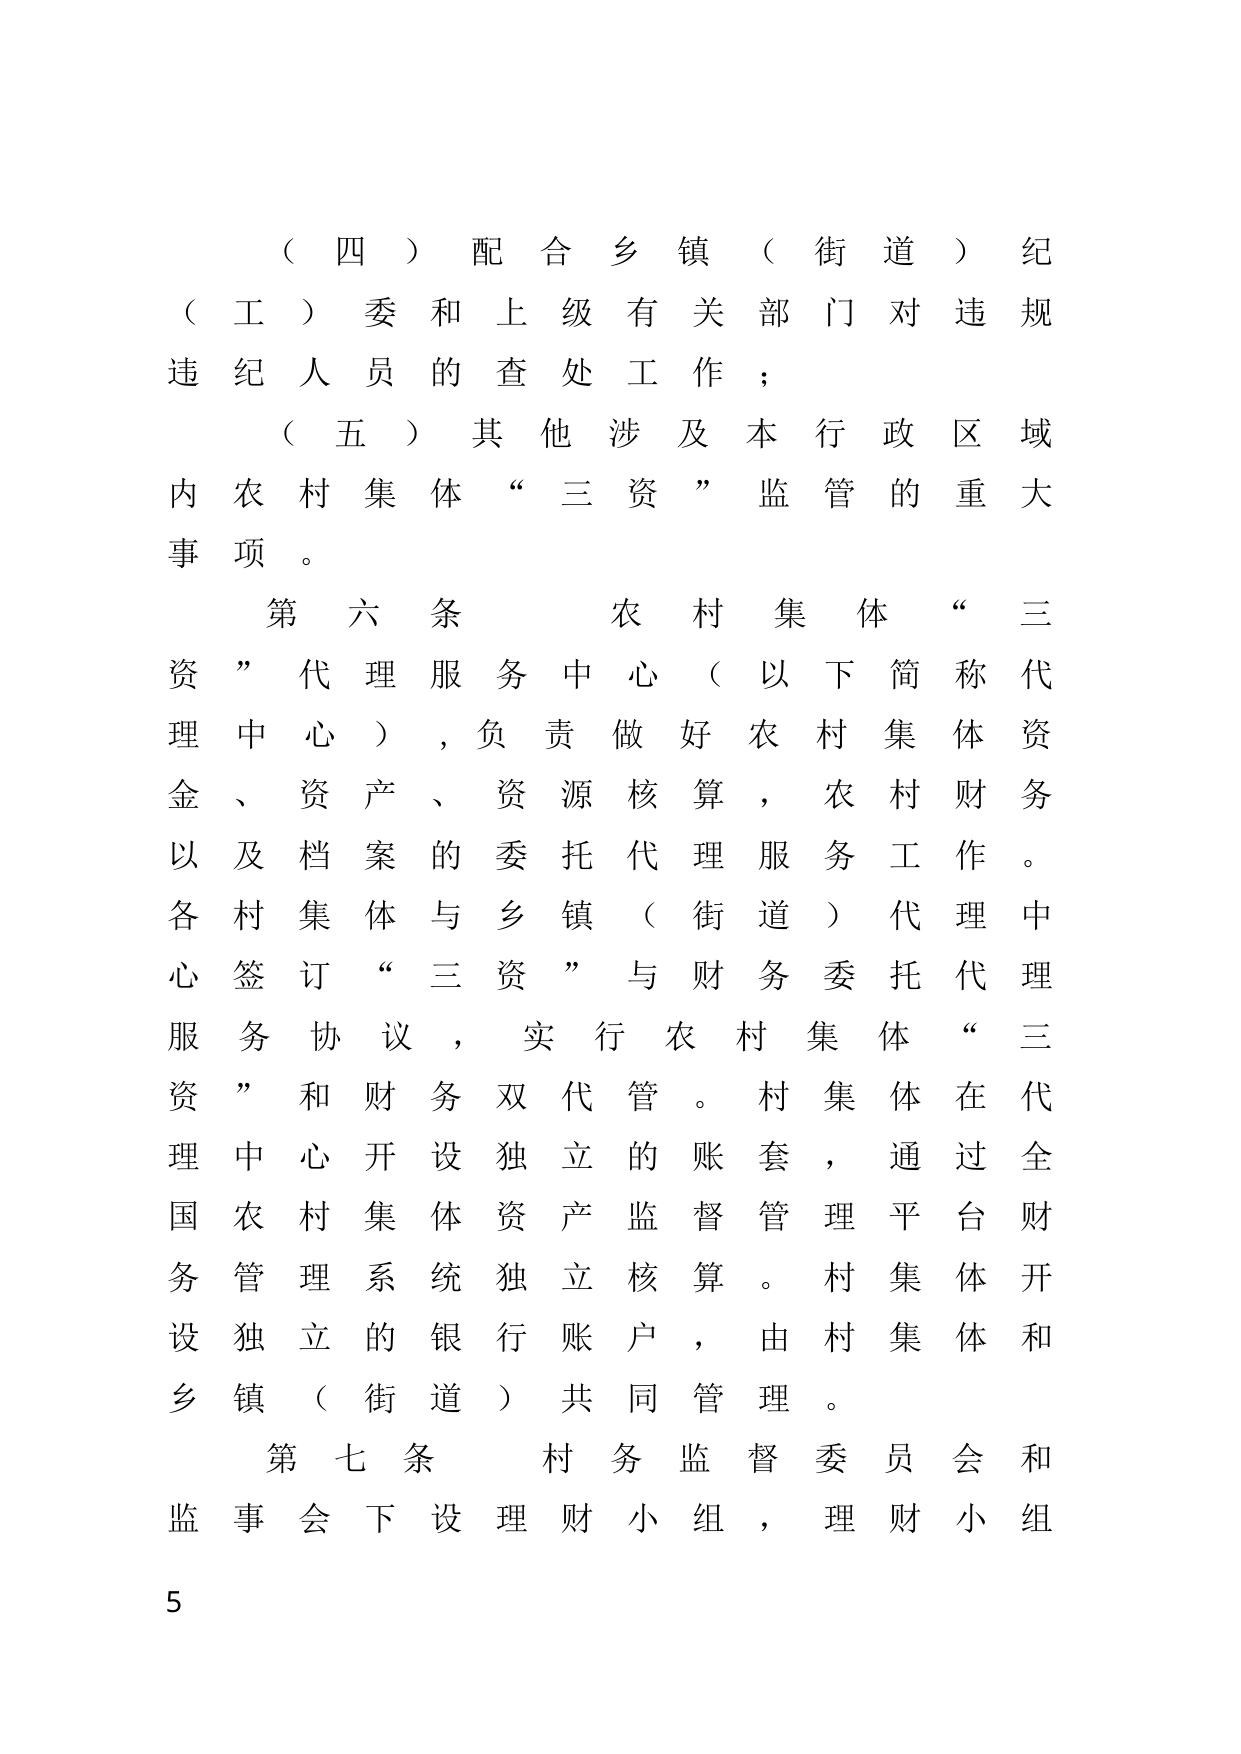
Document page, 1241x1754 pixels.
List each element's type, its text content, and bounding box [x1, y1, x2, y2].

text （五）其他涉及本行政区域内农村集体“三资”监管的重大事项。 [167, 400, 1085, 581]
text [167, 1426, 1085, 1546]
text 第六条 农村集体“三资”代理服务中心（以下简称代理中心）,负责做好农村集体资金、资产、资源核算，农村财务以及档案的委托代理服务工作。各村集体与乡镇（街道）代理中心签订“三资”与财务委托代理服务协议，实行农村集体“三资”和财务双代管。村集体在代理中心开设独立的账套，通过全国农村集体资产监督管理平台财务管理系统独立核算。村集体开设独立的银行账户，由村集体和乡镇（街道）共同管理。 [167, 581, 1085, 1426]
text （四）配合乡镇（街道）纪（工）委和上级有关部门对违规违纪人员的查处工作； [167, 219, 1085, 400]
